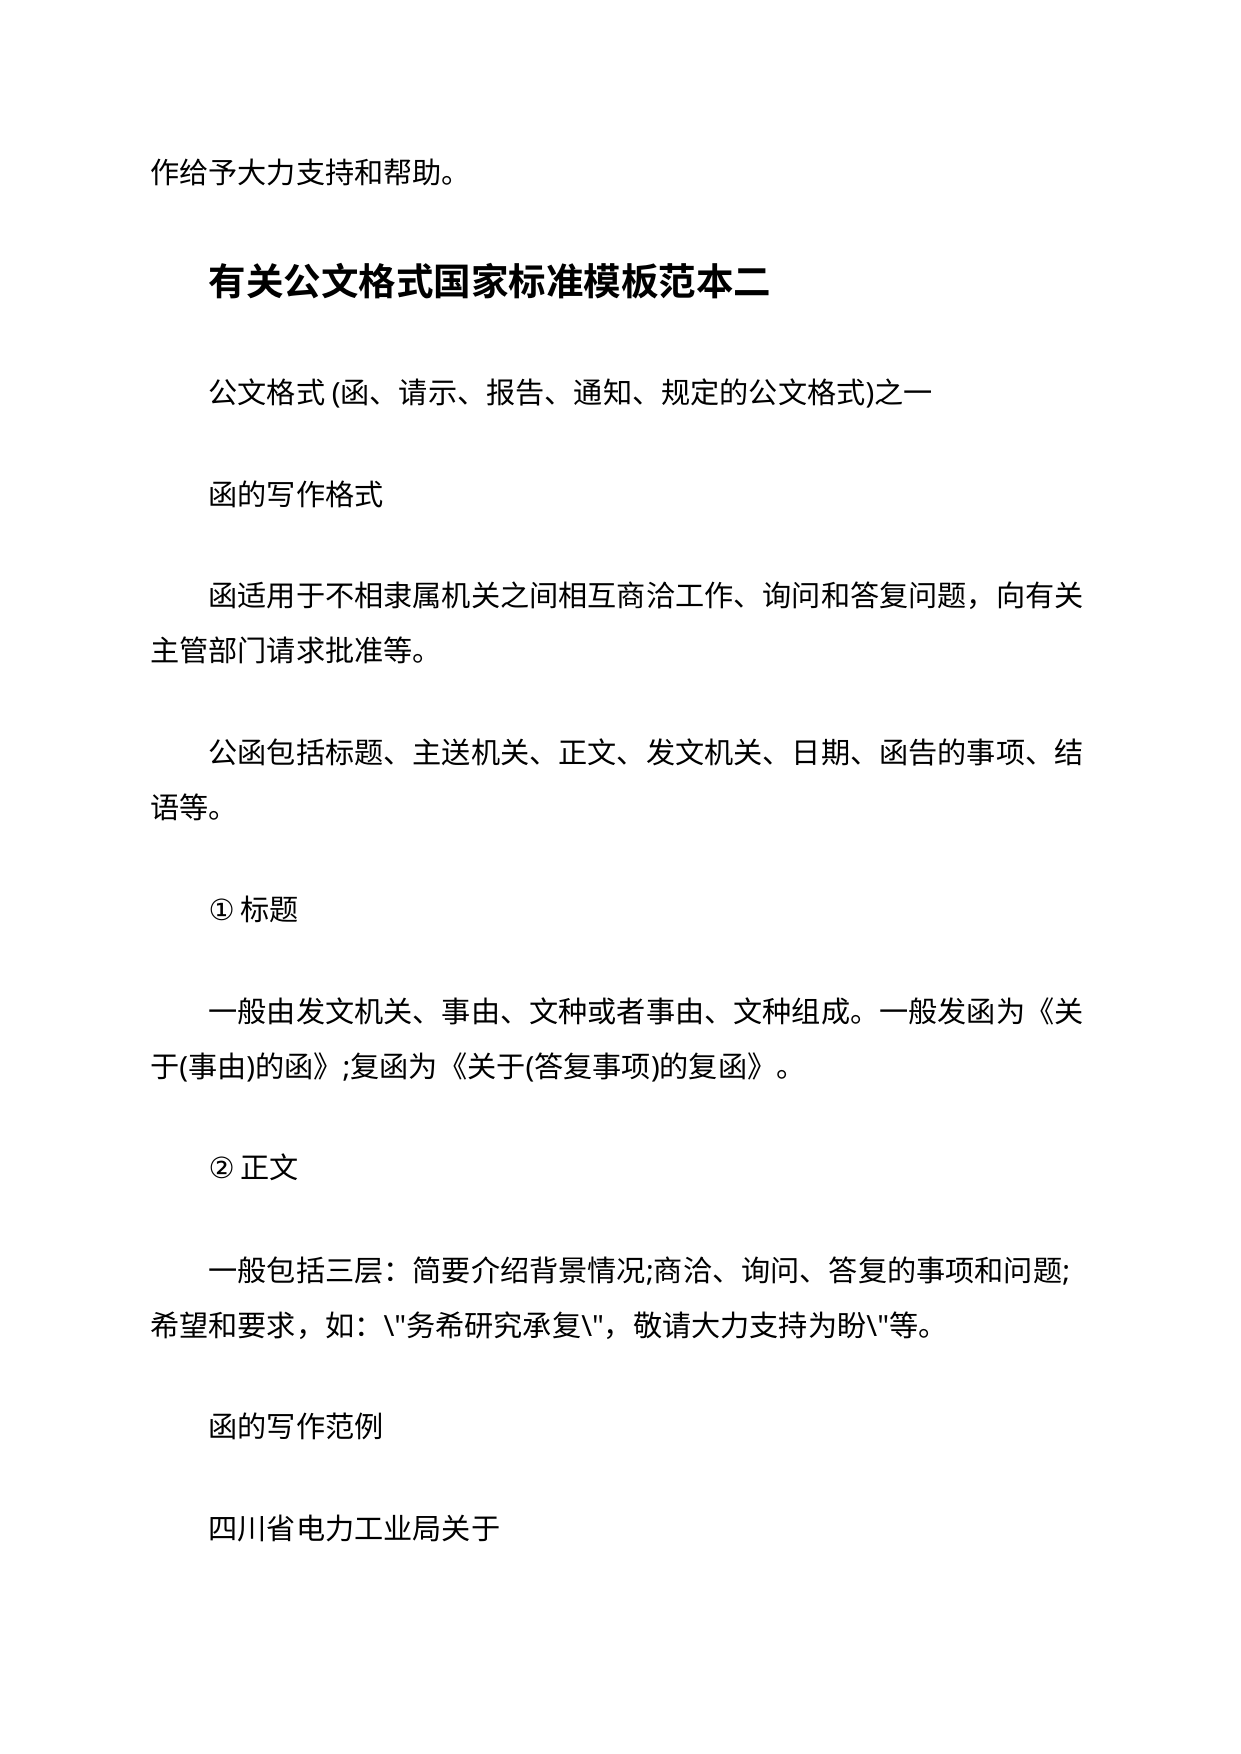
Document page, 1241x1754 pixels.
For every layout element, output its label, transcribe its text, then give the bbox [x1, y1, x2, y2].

text 函适用于不相隶属机关之间相互商洽工作、询问和答复问题，向有关主管部门请求批准等。 [150, 573, 1090, 670]
text 公函包括标题、主送机关、正文、发文机关、日期、函告的事项、结语等。 [150, 729, 1090, 827]
text ②正文 [150, 1145, 1090, 1187]
text 四川省电力工业局关于 [150, 1506, 1090, 1548]
text 有关公文格式国家标准模板范本二 [150, 252, 1090, 306]
text 一般由发文机关、事由、文种或者事由、文种组成。一般发函为《关于(事由)的函》;复函为《关于(答复事项)的复函》。 [150, 988, 1090, 1086]
text ①标题 [150, 886, 1090, 929]
text 公文格式 (函、请示、报告、通知、规定的公文格式)之一 [150, 369, 1090, 412]
text 函的写作范例 [150, 1404, 1090, 1446]
text 一般包括三层：简要介绍背景情况;商洽、询问、答复的事项和问题;希望和要求，如：\"务希研究承复\"，敬请大力支持为盼\"等。 [150, 1247, 1090, 1344]
text 函的写作格式 [150, 471, 1090, 513]
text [150, 150, 1090, 192]
